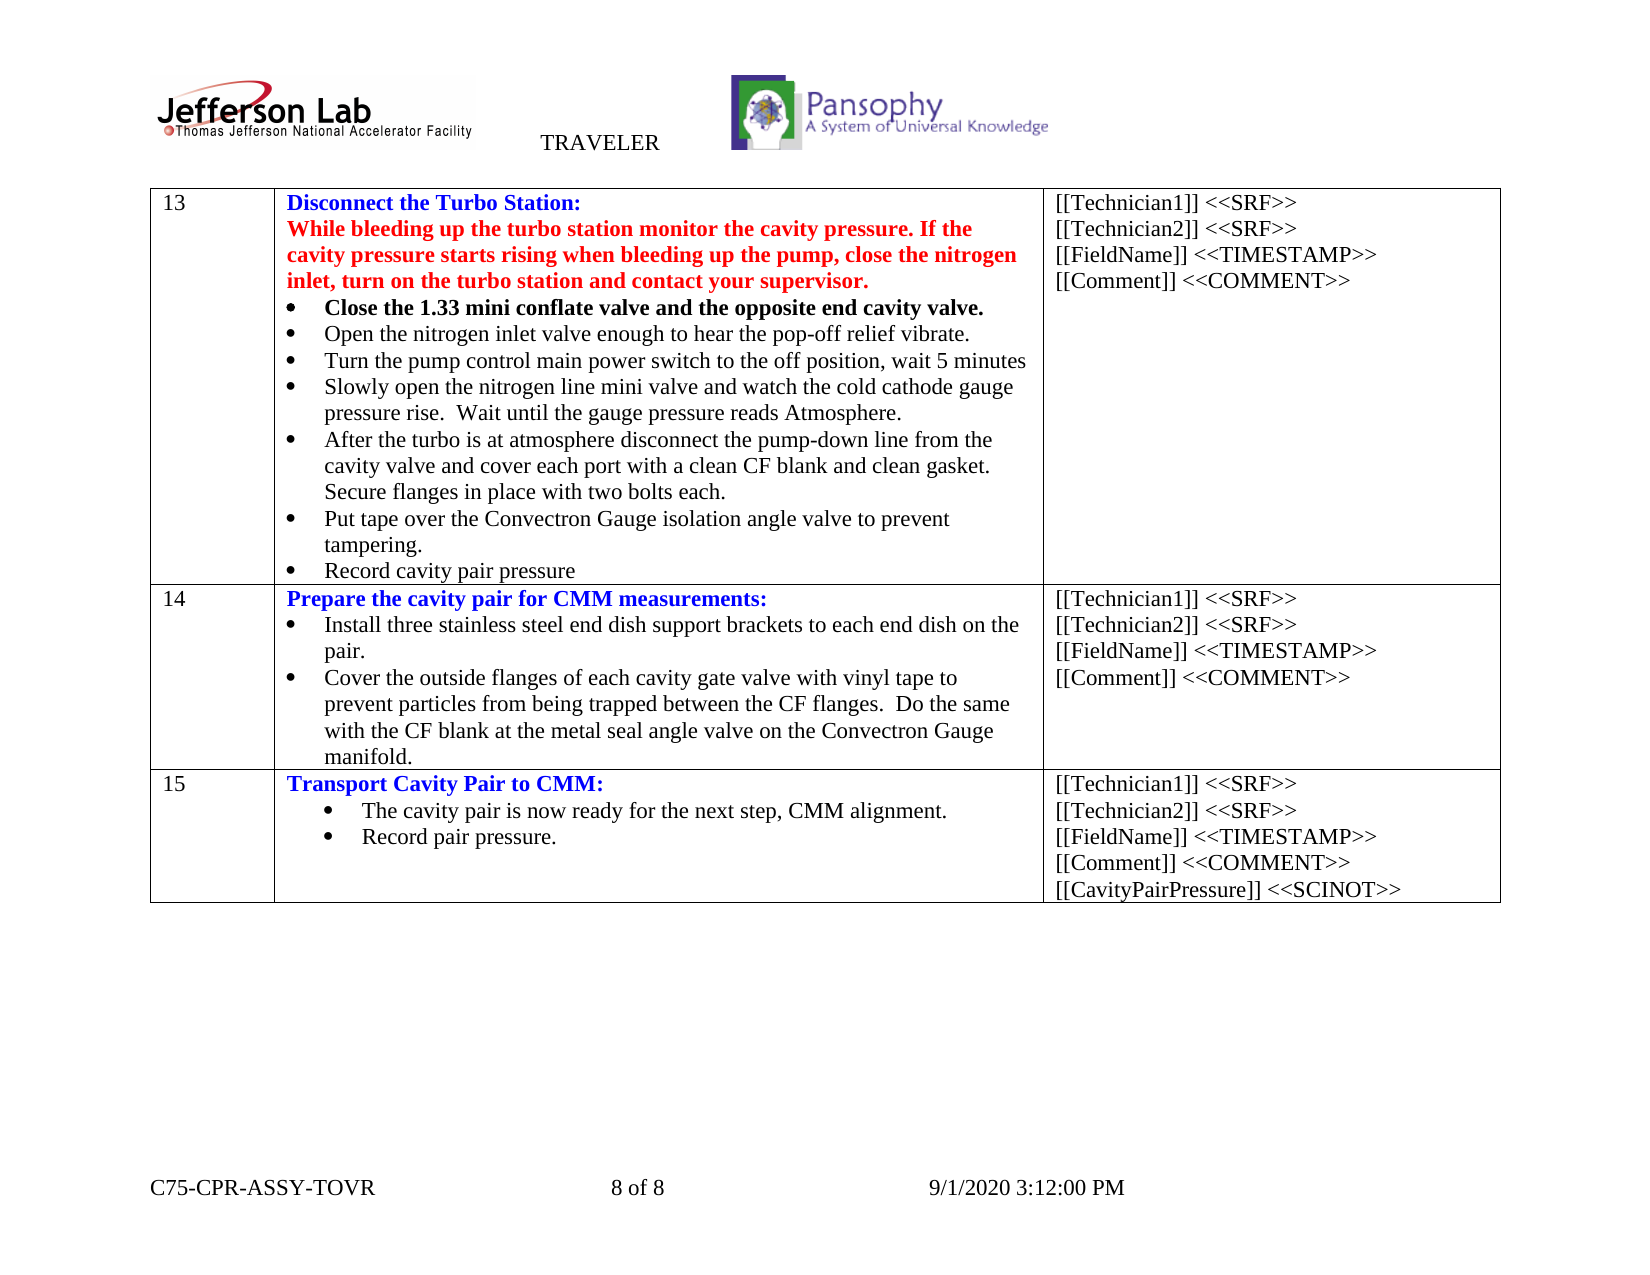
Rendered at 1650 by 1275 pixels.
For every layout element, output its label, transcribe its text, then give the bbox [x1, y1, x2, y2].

table_cell [[Technician1]] <<SRF>> [[Technician2]] <<SRF>> [[FieldName]] <<TIMESTAMP>> [[Comment]] <<COMMENT>> [1044, 585, 1500, 769]
picture [731, 75, 1050, 150]
table_cell Transport Cavity Pair to CMM: The cavity pair is now ready for the next step, CMM alignment. Record pair pressure. [275, 770, 1043, 902]
table_cell 15 [151, 770, 274, 902]
table_header Disconnect the Turbo Station: While bleeding up the turbo station monitor the cavity pressure. If the cavity pressure starts rising when bleeding up the pump, close the nitrogen inlet, turn on the turbo station and contact your supervisor. Close the 1.33 mini conflate valve and the opposite end cavity valve. Open the nitrogen inlet valve enough to hear the pop-off relief vibrate. Turn the pump control main power switch to the off position, wait 5 minutes Slowly open the nitrogen line mini valve and watch the cold cathode gauge pressure rise. Wait until the gauge pressure reads Atmosphere. After the turbo is at atmosphere disconnect the pump-down line from the cavity valve and cover each port with a clean CF blank and clean gasket. Secure flanges in place with two bolts each. Put tape over the Convectron Gauge isolation angle valve to prevent tampering. Record cavity pair pressure [275, 189, 1043, 584]
picture [150, 75, 477, 150]
table_cell [[Technician1]] <<SRF>> [[Technician2]] <<SRF>> [[FieldName]] <<TIMESTAMP>> [[Comment]] <<COMMENT>> [[CavityPairPressure]] <<SCINOT>> [1044, 770, 1500, 902]
table_cell 14 [151, 585, 274, 769]
table_cell Prepare the cavity pair for CMM measurements: Install three stainless steel end dish support brackets to each end dish on the pair. Cover the outside flanges of each cavity gate valve with vinyl tape to prevent particles from being trapped between the CF flanges. Do the same with the CF blank at the metal seal angle valve on the Convectron Gauge manifold. [275, 585, 1043, 769]
table_header [[Technician1]] <<SRF>> [[Technician2]] <<SRF>> [[FieldName]] <<TIMESTAMP>> [[Comment]] <<COMMENT>> [1044, 189, 1500, 584]
table_header 13 [151, 189, 274, 584]
